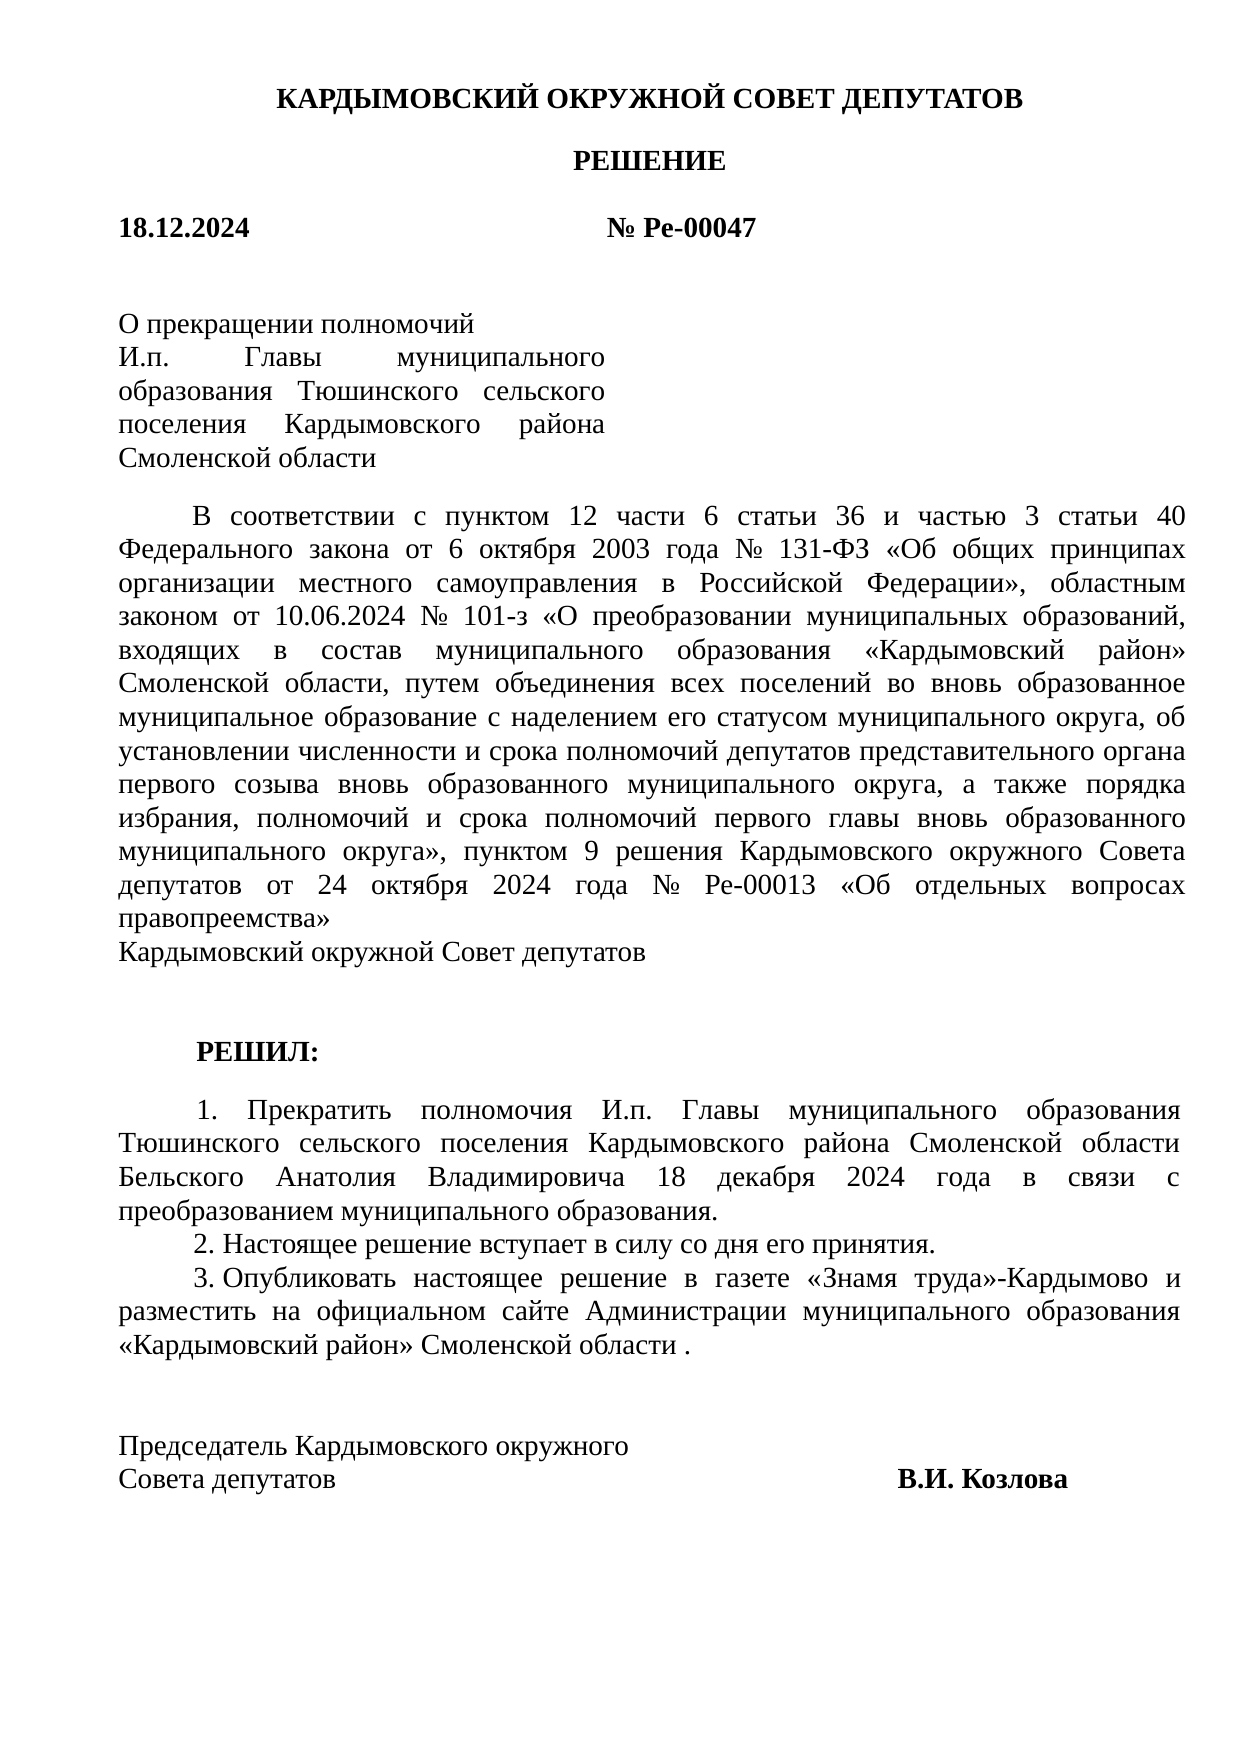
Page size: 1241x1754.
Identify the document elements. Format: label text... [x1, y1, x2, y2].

title О прекращении полномочий [118, 306, 605, 339]
title И.п. Главы муниципального образования Тюшинского сельского поселения Кардымовского района Смоленской области [118, 339, 605, 474]
text 2. Настоящее решение вступает в силу со дня его принятия. [118, 1226, 1181, 1260]
text 18.12.2024 № Ре-00047 [118, 210, 1181, 244]
text КАРДЫМОВСКИЙ ОКРУЖНОЙ СОВЕТ ДЕПУТАТОВ [118, 81, 1181, 114]
text В соответствии с пунктом 12 части 6 статьи 36 и частью 3 статьи 40 Федерального закона от 6 октября 2003 года № 131-ФЗ «Об общих принципах организации местного самоуправления в Российской Федерации», областным законом от 10.06.2024 № 101-з «О преобразовании муниципальных образований, входящих в состав муниципального образования «Кардымовский район» Смоленской области, путем объединения всех поселений во вновь образованное муниципальное образование с наделением его статусом муниципального округа, об установлении численности и срока полномочий депутатов представительного органа первого созыва вновь образованного муниципального округа, а также порядка избрания, полномочий и срока полномочий первого главы вновь образованного муниципального округа», пунктом 9 решения Кардымовского окружного Совета депутатов от 24 октября 2024 года № Ре-00013 «Об отдельных вопросах правопреемства» [118, 498, 1187, 934]
text РЕШИЛ: [118, 1034, 1181, 1068]
text Председатель Кардымовского окружного [118, 1428, 1181, 1461]
text 3. Опубликовать настоящее решение в газете «Знамя труда»-Кардымово и разместить на официальном сайте Администрации муниципального образования «Кардымовский район» Смоленской области . [118, 1260, 1181, 1361]
text Совета депутатов В.И. Козлова [118, 1461, 1181, 1495]
text Кардымовский окружной Совет депутатов [118, 934, 1187, 967]
text 1. Прекратить полномочия И.п. Главы муниципального образования Тюшинского сельского поселения Кардымовского района Смоленской области Бельского Анатолия Владимировича 18 декабря 2024 года в связи с преобразованием муниципального образования. [118, 1092, 1181, 1226]
text РЕШЕНИЕ [118, 143, 1181, 177]
